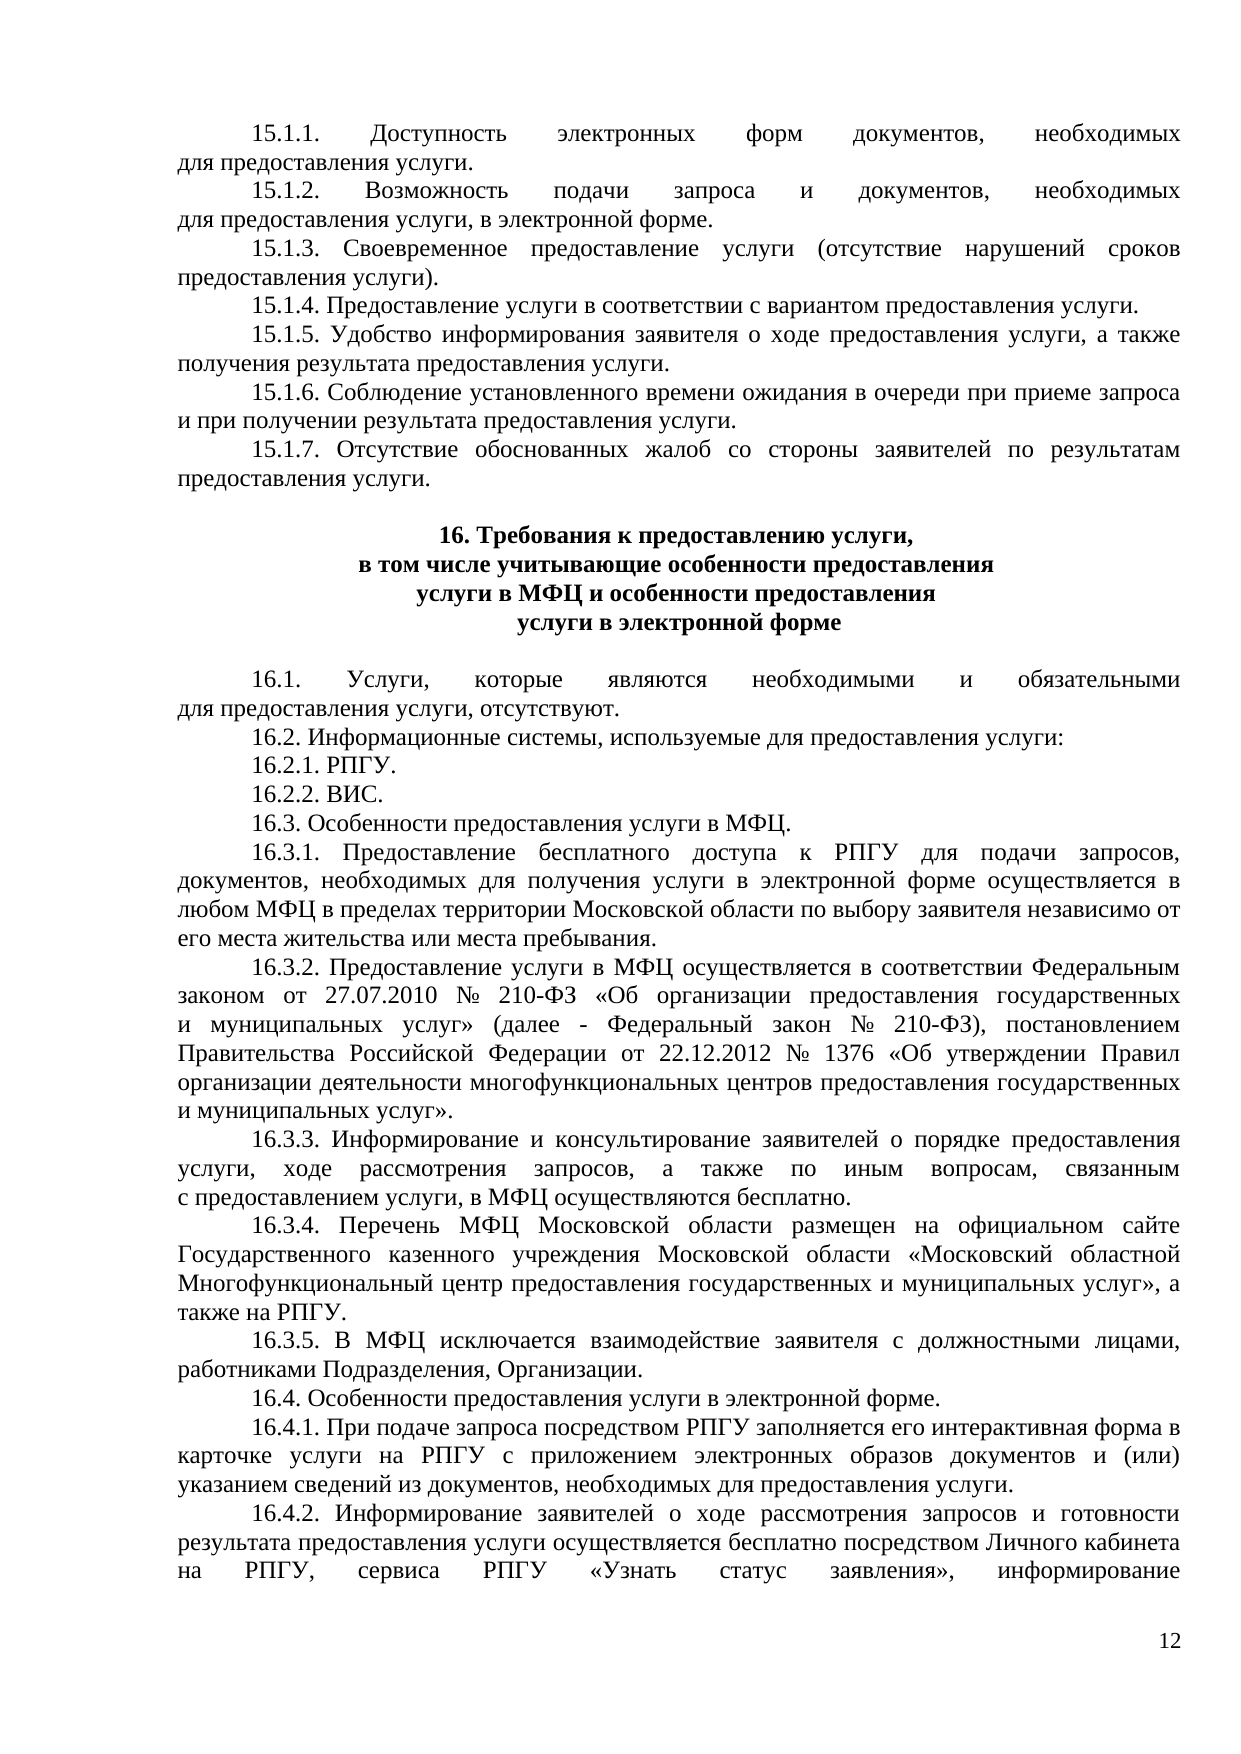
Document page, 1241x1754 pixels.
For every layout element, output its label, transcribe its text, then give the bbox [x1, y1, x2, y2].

text 16.1. Услуги, которые являются необходимыми и обязательными для предоставления услуги, отсутствуют. [177, 664, 1181, 722]
text 15.1.7. Отсутствие обоснованных жалоб со стороны заявителей по результатам предоставления услуги. [177, 434, 1181, 492]
text 16.2. Информационные системы, используемые для предоставления услуги: [177, 722, 1181, 751]
text 16.2.1. РПГУ. [177, 751, 1181, 779]
text 16.3.2. Предоставление услуги в МФЦ осуществляется в соответствии Федеральным законом от 27.07.2010 № 210-ФЗ «Об организации предоставления государственных и муниципальных услуг» (далее - Федеральный закон № 210-ФЗ), постановлением Правительства Российской Федерации от 22.12.2012 № 1376 «Об утверждении Правил организации деятельности многофункциональных центров предоставления государственных и муниципальных услуг». [177, 952, 1181, 1124]
text 15.1.5. Удобство информирования заявителя о ходе предоставления услуги, а также получения результата предоставления услуги. [177, 319, 1181, 377]
text 16.3.3. Информирование и консультирование заявителей о порядке предоставления услуги, ходе рассмотрения запросов, а также по иным вопросам, связанным с предоставлением услуги, в МФЦ осуществляются бесплатно. [177, 1124, 1181, 1211]
text 16.2.2. ВИС. [177, 779, 1181, 808]
subtitle 16. Требования к предоставлению услуги, в том числе учитывающие особенности предоставления услуги в МФЦ и особенности предоставления услуги в электронной форме [177, 521, 1181, 636]
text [177, 1498, 1181, 1584]
text 16.3.4. Перечень МФЦ Московской области размещен на официальном сайте Государственного казенного учреждения Московской области «Московский областной Многофункциональный центр предоставления государственных и муниципальных услуг», а также на РПГУ. [177, 1211, 1181, 1326]
text 15.1.3. Своевременное предоставление услуги (отсутствие нарушений сроков предоставления услуги). [177, 233, 1181, 291]
text 16.3. Особенности предоставления услуги в МФЦ. [177, 808, 1181, 837]
text 16.3.1. Предоставление бесплатного доступа к РПГУ для подачи запросов, документов, необходимых для получения услуги в электронной форме осуществляется в любом МФЦ в пределах территории Московской области по выбору заявителя независимо от его места жительства или места пребывания. [177, 837, 1181, 952]
text 16.4. Особенности предоставления услуги в электронной форме. [177, 1383, 1181, 1412]
text 16.3.5. В МФЦ исключается взаимодействие заявителя с должностными лицами, работниками Подразделения, Организации. [177, 1326, 1181, 1383]
text 15.1.2. Возможность подачи запроса и документов, необходимых для предоставления услуги, в электронной форме. [177, 176, 1181, 233]
text 15.1.4. Предоставление услуги в соответствии с вариантом предоставления услуги. [177, 291, 1181, 319]
text 15.1.6. Соблюдение установленного времени ожидания в очереди при приеме запроса и при получении результата предоставления услуги. [177, 377, 1181, 434]
text 15.1.1. Доступность электронных форм документов, необходимых для предоставления услуги. [177, 118, 1181, 176]
text 16.4.1. При подаче запроса посредством РПГУ заполняется его интерактивная форма в карточке услуги на РПГУ с приложением электронных образов документов и (или) указанием сведений из документов, необходимых для предоставления услуги. [177, 1412, 1181, 1498]
